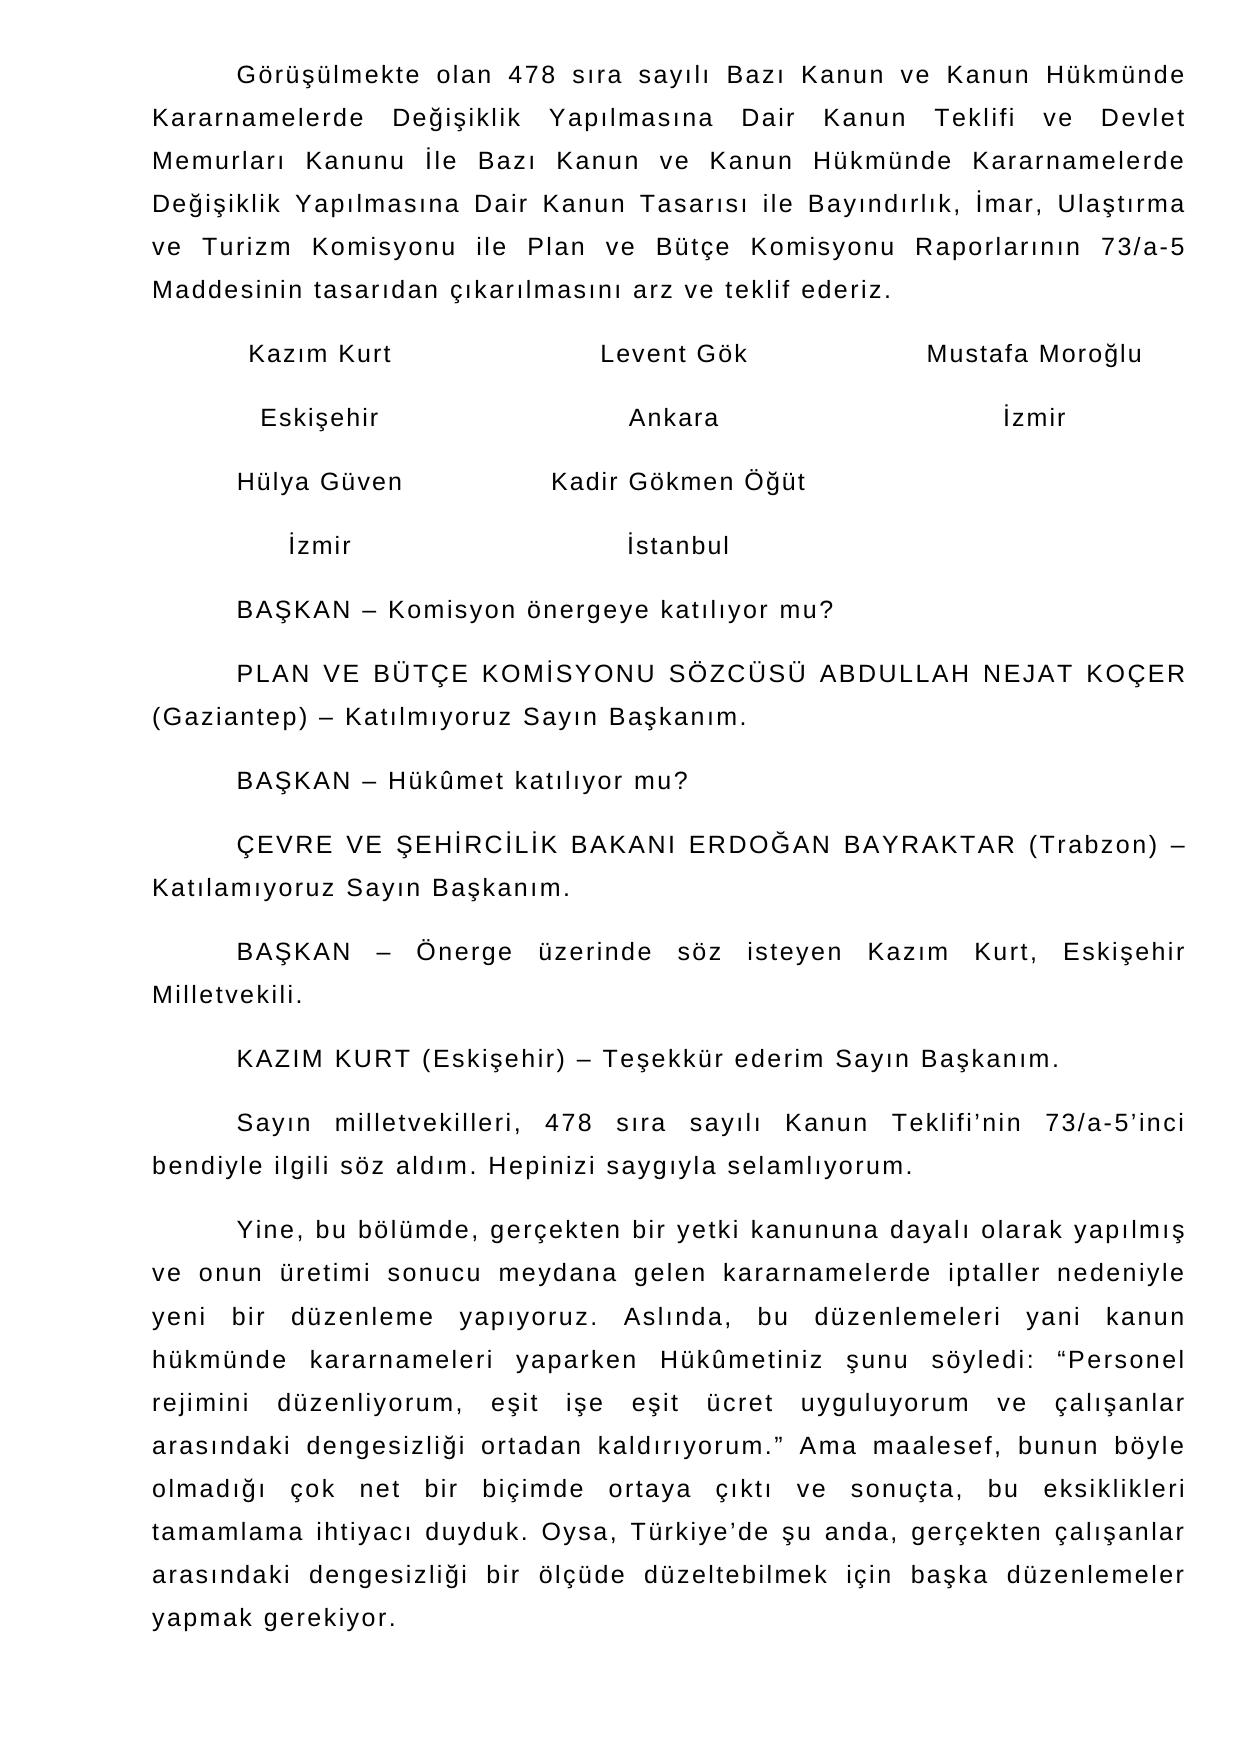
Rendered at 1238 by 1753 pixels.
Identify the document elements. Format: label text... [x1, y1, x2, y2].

text Kazım Kurt Levent Gök Mustafa Moroğlu [152, 339, 1186, 368]
text Sayın milletvekilleri, 478 sıra sayılı Kanun Teklifi’nin 73/a-5’inci bendiyle ilgili söz aldım. Hepinizi saygıyla selamlıyorum. [152, 1108, 1186, 1180]
text BAŞKAN – Önerge üzerinde söz isteyen Kazım Kurt, Eskişehir Milletvekili. [152, 937, 1186, 1009]
text Eskişehir Ankara İzmir [152, 403, 1186, 432]
text Yine, bu bölümde, gerçekten bir yetki kanununa dayalı olarak yapılmış ve onun üretimi sonucu meydana gelen kararnamelerde iptaller nedeniyle yeni bir düzenleme yapıyoruz. Aslında, bu düzenlemeleri yani kanun hükmünde kararnameleri yaparken Hükûmetiniz şunu söyledi: “Personel rejimini düzenliyorum, eşit işe eşit ücret uyguluyorum ve çalışanlar arasındaki dengesizliği ortadan kaldırıyorum.” Ama maalesef, bunun böyle olmadığı çok net bir biçimde ortaya çıktı ve sonuçta, bu eksiklikleri tamamlama ihtiyacı duyduk. Oysa, Türkiye’de şu anda, gerçekten çalışanlar arasındaki dengesizliği bir ölçüde düzeltebilmek için başka düzenlemeler yapmak gerekiyor. [152, 1215, 1186, 1632]
text BAŞKAN – Hükûmet katılıyor mu? [152, 766, 1186, 795]
text Görüşülmekte olan 478 sıra sayılı Bazı Kanun ve Kanun Hükmünde Kararnamelerde Değişiklik Yapılmasına Dair Kanun Teklifi ve Devlet Memurları Kanunu İle Bazı Kanun ve Kanun Hükmünde Kararnamelerde Değişiklik Yapılmasına Dair Kanun Tasarısı ile Bayındırlık, İmar, Ulaştırma ve Turizm Komisyonu ile Plan ve Bütçe Komisyonu Raporlarının 73/a-5 Maddesinin tasarıdan çıkarılmasını arz ve teklif ederiz. [152, 60, 1186, 304]
text KAZIM KURT (Eskişehir) – Teşekkür ederim Sayın Başkanım. [152, 1044, 1186, 1073]
text PLAN VE BÜTÇE KOMİSYONU SÖZCÜSÜ ABDULLAH NEJAT KOÇER (Gaziantep) – Katılmıyoruz Sayın Başkanım. [152, 659, 1186, 731]
text ÇEVRE VE ŞEHİRCİLİK BAKANI ERDOĞAN BAYRAKTAR (Trabzon) – Katılamıyoruz Sayın Başkanım. [152, 830, 1186, 902]
text BAŞKAN – Komisyon önergeye katılıyor mu? [152, 595, 1186, 624]
text İzmir İstanbul [152, 531, 1186, 560]
text Hülya Güven Kadir Gökmen Öğüt [152, 467, 1186, 496]
